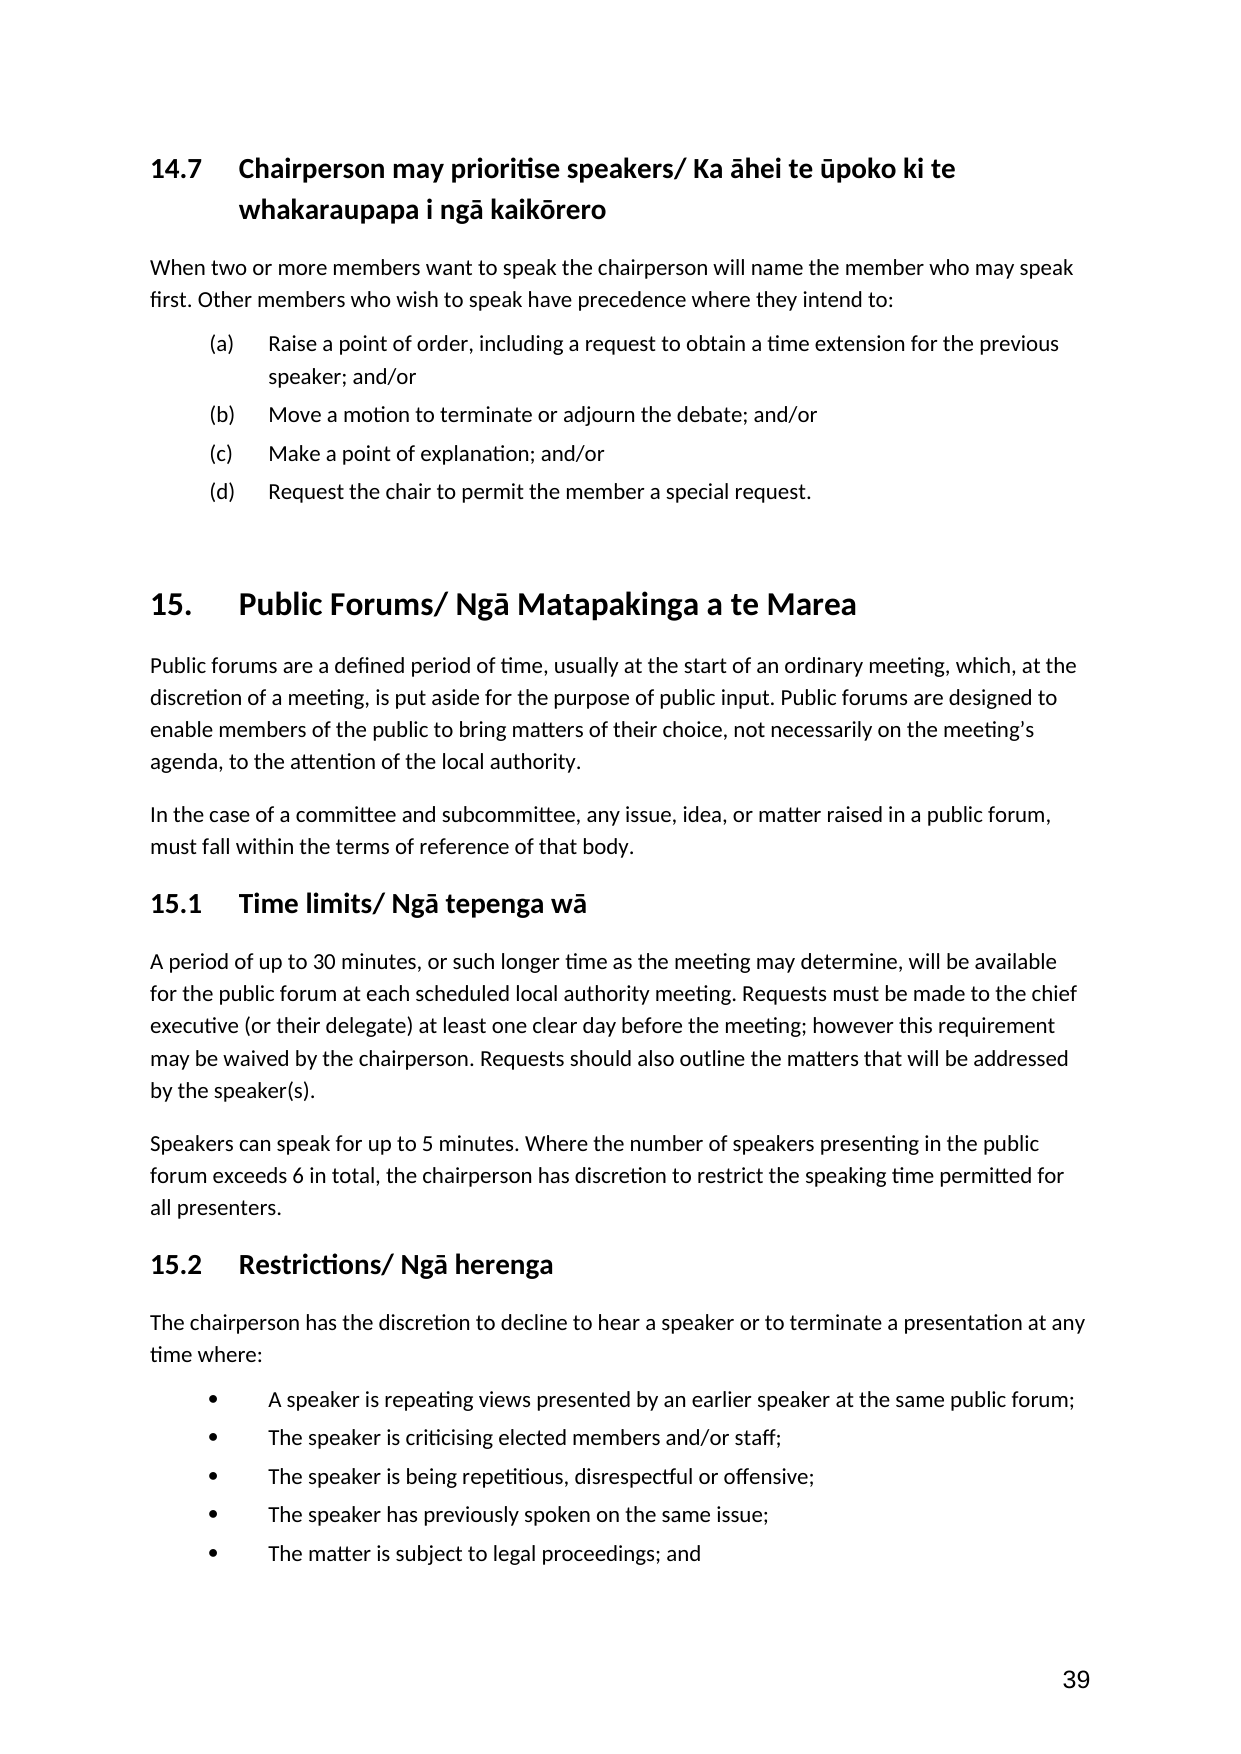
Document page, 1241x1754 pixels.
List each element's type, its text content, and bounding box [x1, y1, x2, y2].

list Request the chair to permit the member a special request. [209, 477, 1090, 505]
text In the case of a committee and subcommittee, any issue, idea, or matter raised in a public forum, must fall within the terms of reference of that body. [150, 800, 1090, 861]
list Move a motion to terminate or adjourn the debate; and/or [209, 400, 1090, 428]
subtitle Time limits/ Ngā tepenga wā [150, 886, 1090, 921]
list A speaker is repeating views presented by an earlier speaker at the same public forum; [209, 1385, 1090, 1413]
list The matter is subject to legal proceedings; and [209, 1539, 1090, 1567]
list The speaker is being repetitious, disrespectful or offensive; [209, 1462, 1090, 1490]
text The chairperson has the discretion to decline to hear a speaker or to terminate a presentation at any time where: [150, 1308, 1090, 1368]
list Raise a point of order, including a request to obtain a time extension for the previous speaker; and/or [209, 329, 1090, 390]
list Make a point of explanation; and/or [209, 439, 1090, 467]
text Speakers can speak for up to 5 minutes. Where the number of speakers presenting in the public forum exceeds 6 in total, the chairperson has discretion to restrict the speaking time permitted for all presenters. [150, 1129, 1090, 1221]
subtitle Public Forums/ Ngā Matapakinga a te Marea [150, 583, 1090, 624]
list The speaker has previously spoken on the same issue; [209, 1500, 1090, 1528]
text A period of up to 30 minutes, or such longer time as the meeting may determine, will be available for the public forum at each scheduled local authority meeting. Requests must be made to the chief executive (or their delegate) at least one clear day before the meeting; however this requirement may be waived by the chairperson. Requests should also outline the matters that will be addressed by the speaker(s). [150, 947, 1090, 1104]
subtitle Chairperson may prioritise speakers/ Ka āhei te ūpoko ki te whakaraupapa i ngā kaikōrero [150, 150, 1090, 227]
text When two or more members want to speak the chairperson will name the member who may speak first. Other members who wish to speak have precedence where they intend to: [150, 253, 1090, 313]
text Public forums are a defined period of time, usually at the start of an ordinary meeting, which, at the discretion of a meeting, is put aside for the purpose of public input. Public forums are designed to enable members of the public to bring matters of their choice, not necessarily on the meeting’s agenda, to the attention of the local authority. [150, 651, 1090, 775]
list The speaker is criticising elected members and/or staff; [209, 1423, 1090, 1452]
subtitle Restrictions/ Ngā herenga [150, 1246, 1090, 1282]
